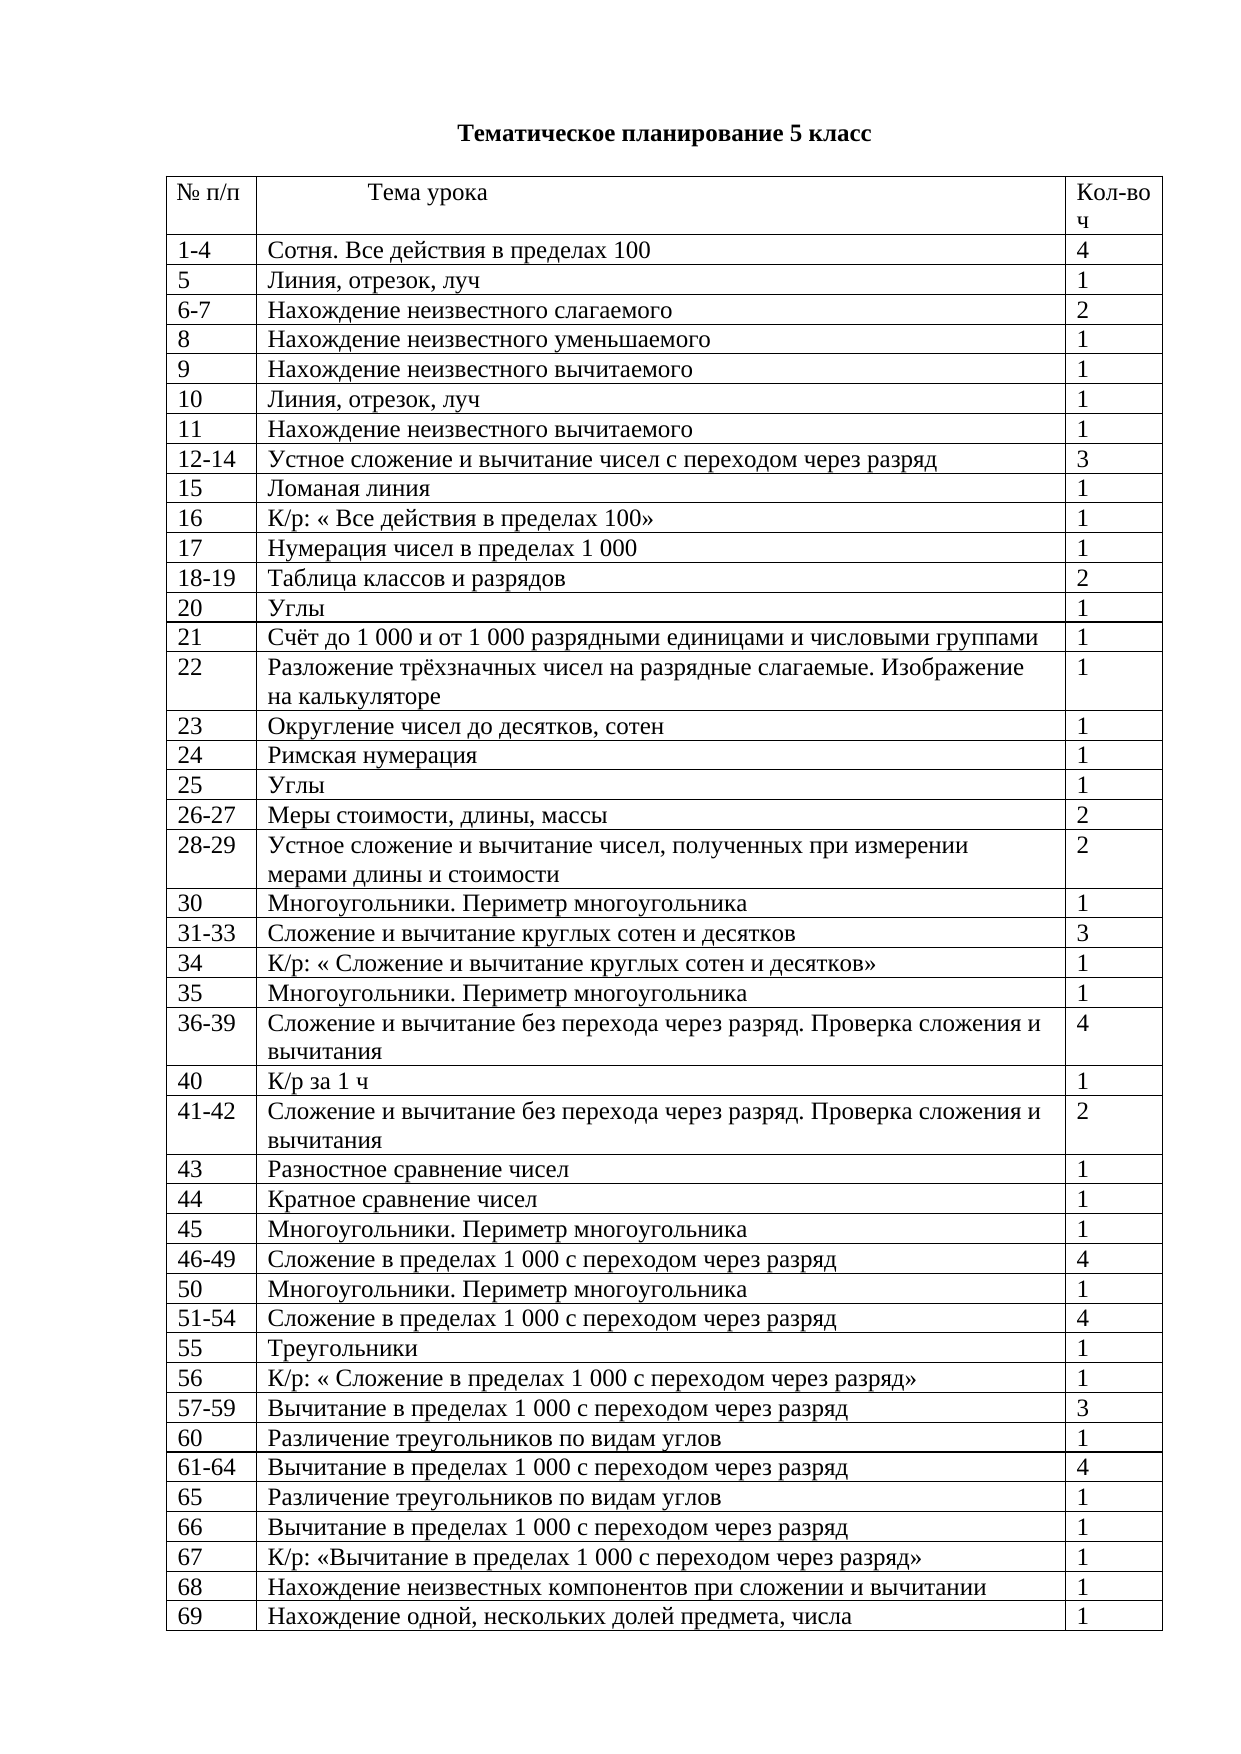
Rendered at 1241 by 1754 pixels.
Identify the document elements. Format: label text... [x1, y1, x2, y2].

table_cell 1 [1066, 741, 1162, 769]
table_cell Вычитание в пределах 1 000 с переходом через разряд [257, 1393, 1065, 1422]
table_cell Устное сложение и вычитание чисел, полученных при измерении мерами длины и стоимости [257, 830, 1065, 887]
table_cell Сложение и вычитание без перехода через разряд. Проверка сложения и вычитания [257, 1096, 1065, 1153]
table_cell Ломаная линия [257, 474, 1065, 502]
table_cell Нахождение неизвестного вычитаемого [257, 354, 1065, 383]
table_cell 2 [1066, 1096, 1162, 1153]
table_cell Углы [257, 770, 1065, 799]
table_cell Округление чисел до десятков, сотен [257, 711, 1065, 739]
table_cell 8 [167, 325, 256, 353]
table_cell Линия, отрезок, луч [257, 265, 1065, 294]
table_cell Различение треугольников по видам углов [257, 1423, 1065, 1451]
table_cell Многоугольники. Периметр многоугольника [257, 1274, 1065, 1302]
table_cell 1 [1066, 1214, 1162, 1243]
table_cell 50 [167, 1274, 256, 1302]
table_cell 1 [1066, 1333, 1162, 1362]
table_cell Кратное сравнение чисел [257, 1184, 1065, 1213]
table_cell 45 [167, 1214, 256, 1243]
table_cell 51-54 [167, 1304, 256, 1332]
table_cell 2 [1066, 563, 1162, 592]
table_cell 6-7 [167, 295, 256, 323]
table_cell 56 [167, 1363, 256, 1392]
table_cell 68 [167, 1572, 256, 1600]
table_cell 1 [1066, 623, 1162, 651]
table_cell 2 [1066, 800, 1162, 829]
table_cell 1 [1066, 593, 1162, 621]
table_cell Нахождение неизвестного вычитаемого [257, 414, 1065, 443]
table_cell 4 [1066, 235, 1162, 264]
table_header Тема урока [257, 177, 1065, 234]
table_cell 22 [167, 652, 256, 710]
table_cell 1 [1066, 414, 1162, 443]
table_cell 1 [1066, 1066, 1162, 1095]
table_cell К/р: «Вычитание в пределах 1 000 с переходом через разряд» [257, 1542, 1065, 1571]
table_cell 1 [1066, 948, 1162, 977]
table_cell 1 [1066, 354, 1162, 383]
table_cell 1 [1066, 1572, 1162, 1600]
table_cell 26-27 [167, 800, 256, 829]
table_cell Устное сложение и вычитание чисел с переходом через разряд [257, 444, 1065, 472]
table_cell 65 [167, 1482, 256, 1511]
table_cell 3 [1066, 444, 1162, 472]
table_cell 1 [1066, 889, 1162, 917]
table_cell Разностное сравнение чисел [257, 1155, 1065, 1183]
table_cell К/р за 1 ч [257, 1066, 1065, 1095]
table_cell 31-33 [167, 918, 256, 947]
table_cell 1 [1066, 1423, 1162, 1451]
table_cell 1 [1066, 1155, 1162, 1183]
table_cell Римская нумерация [257, 741, 1065, 769]
table_cell Многоугольники. Периметр многоугольника [257, 1214, 1065, 1243]
table_cell 21 [167, 623, 256, 651]
table_cell 43 [167, 1155, 256, 1183]
table_cell 15 [167, 474, 256, 502]
table_cell 1 [1066, 1601, 1162, 1630]
table_cell 1 [1066, 1363, 1162, 1392]
table_cell 1 [1066, 1512, 1162, 1541]
table_header Кол-во ч [1066, 177, 1162, 234]
table_cell 1 [1066, 474, 1162, 502]
table_cell 17 [167, 533, 256, 562]
table_cell 4 [1066, 1304, 1162, 1332]
table_header №№ № п/п [167, 177, 256, 234]
table_cell 1 [1066, 325, 1162, 353]
table_cell 41-42 [167, 1096, 256, 1153]
table_cell Таблица классов и разрядов [257, 563, 1065, 592]
table_cell 1 [1066, 1542, 1162, 1571]
table_cell 55 [167, 1333, 256, 1362]
table_cell 66 [167, 1512, 256, 1541]
table_cell 3 [1066, 1393, 1162, 1422]
table_cell 1 [1066, 1482, 1162, 1511]
table_cell Треугольники [257, 1333, 1065, 1362]
table_cell 28-29 [167, 830, 256, 887]
table_cell Углы [257, 593, 1065, 621]
table_cell К/р: « Сложение и вычитание круглых сотен и десятков» [257, 948, 1065, 977]
table_cell 44 [167, 1184, 256, 1213]
table_cell 1 [1066, 265, 1162, 294]
table_cell Различение треугольников по видам углов [257, 1482, 1065, 1511]
table_cell 25 [167, 770, 256, 799]
table_cell 60 [167, 1423, 256, 1451]
table_cell 2 [1066, 830, 1162, 887]
table_cell 23 [167, 711, 256, 739]
table_cell 4 [1066, 1453, 1162, 1481]
table_cell Вычитание в пределах 1 000 с переходом через разряд [257, 1512, 1065, 1541]
table_cell 20 [167, 593, 256, 621]
table_cell Сложение в пределах 1 000 с переходом через разряд [257, 1244, 1065, 1273]
table_cell 67 [167, 1542, 256, 1571]
table_cell 36-39 [167, 1008, 256, 1065]
table_cell 1 [1066, 1274, 1162, 1302]
table_cell Сложение и вычитание круглых сотен и десятков [257, 918, 1065, 947]
table_cell Сложение в пределах 1 000 с переходом через разряд [257, 1304, 1065, 1332]
table_cell 3 [1066, 918, 1162, 947]
text Тематическое планирование 5 класс [177, 118, 1152, 147]
table_cell 1 [1066, 533, 1162, 562]
table_cell 1 [1066, 384, 1162, 413]
table_cell 35 [167, 978, 256, 1007]
table_cell 34 [167, 948, 256, 977]
table_cell 69 [167, 1601, 256, 1630]
table_cell 18-19 [167, 563, 256, 592]
table_cell Счёт до 1 000 и от 1 000 разрядными единицами и числовыми группами [257, 623, 1065, 651]
table_cell 4 [1066, 1008, 1162, 1065]
table_cell Нахождение неизвестного слагаемого [257, 295, 1065, 323]
table_cell 4 [1066, 1244, 1162, 1273]
table_cell 2 [1066, 295, 1162, 323]
table_cell 10 [167, 384, 256, 413]
table_cell Нахождение неизвестного уменьшаемого [257, 325, 1065, 353]
table_cell 1 [1066, 978, 1162, 1007]
table_cell Меры стоимости, длины, массы [257, 800, 1065, 829]
table_cell 24 [167, 741, 256, 769]
table_cell Многоугольники. Периметр многоугольника [257, 978, 1065, 1007]
table_cell 9 [167, 354, 256, 383]
table_cell 11 [167, 414, 256, 443]
table_cell 57-59 [167, 1393, 256, 1422]
table_cell 1 [1066, 770, 1162, 799]
table_cell 30 [167, 889, 256, 917]
table_cell Разложение трёхзначных чисел на разрядные слагаемые. Изображение на калькуляторе [257, 652, 1065, 710]
table_cell К/р: « Сложение в пределах 1 000 с переходом через разряд» [257, 1363, 1065, 1392]
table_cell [257, 1601, 1065, 1630]
table_cell Сложение и вычитание без перехода через разряд. Проверка сложения и вычитания [257, 1008, 1065, 1065]
table_cell Вычитание в пределах 1 000 с переходом через разряд [257, 1453, 1065, 1481]
table_cell Сотня. Все действия в пределах 100 [257, 235, 1065, 264]
table_cell 1 [1066, 711, 1162, 739]
table_cell К/р: « Все действия в пределах 100» [257, 503, 1065, 532]
table_cell 1 [1066, 503, 1162, 532]
table_cell 40 [167, 1066, 256, 1095]
table_cell 46-49 [167, 1244, 256, 1273]
table_cell 5 [167, 265, 256, 294]
table_cell 1 [1066, 652, 1162, 710]
table_cell 61-64 [167, 1453, 256, 1481]
table_cell 1 [1066, 1184, 1162, 1213]
table_cell Нумерация чисел в пределах 1 000 [257, 533, 1065, 562]
table_cell 1-4 [167, 235, 256, 264]
table_cell Многоугольники. Периметр многоугольника [257, 889, 1065, 917]
table_cell 12-14 [167, 444, 256, 472]
table_cell Нахождение неизвестных компонентов при сложении и вычитании [257, 1572, 1065, 1600]
table_cell 16 [167, 503, 256, 532]
table_cell Линия, отрезок, луч [257, 384, 1065, 413]
